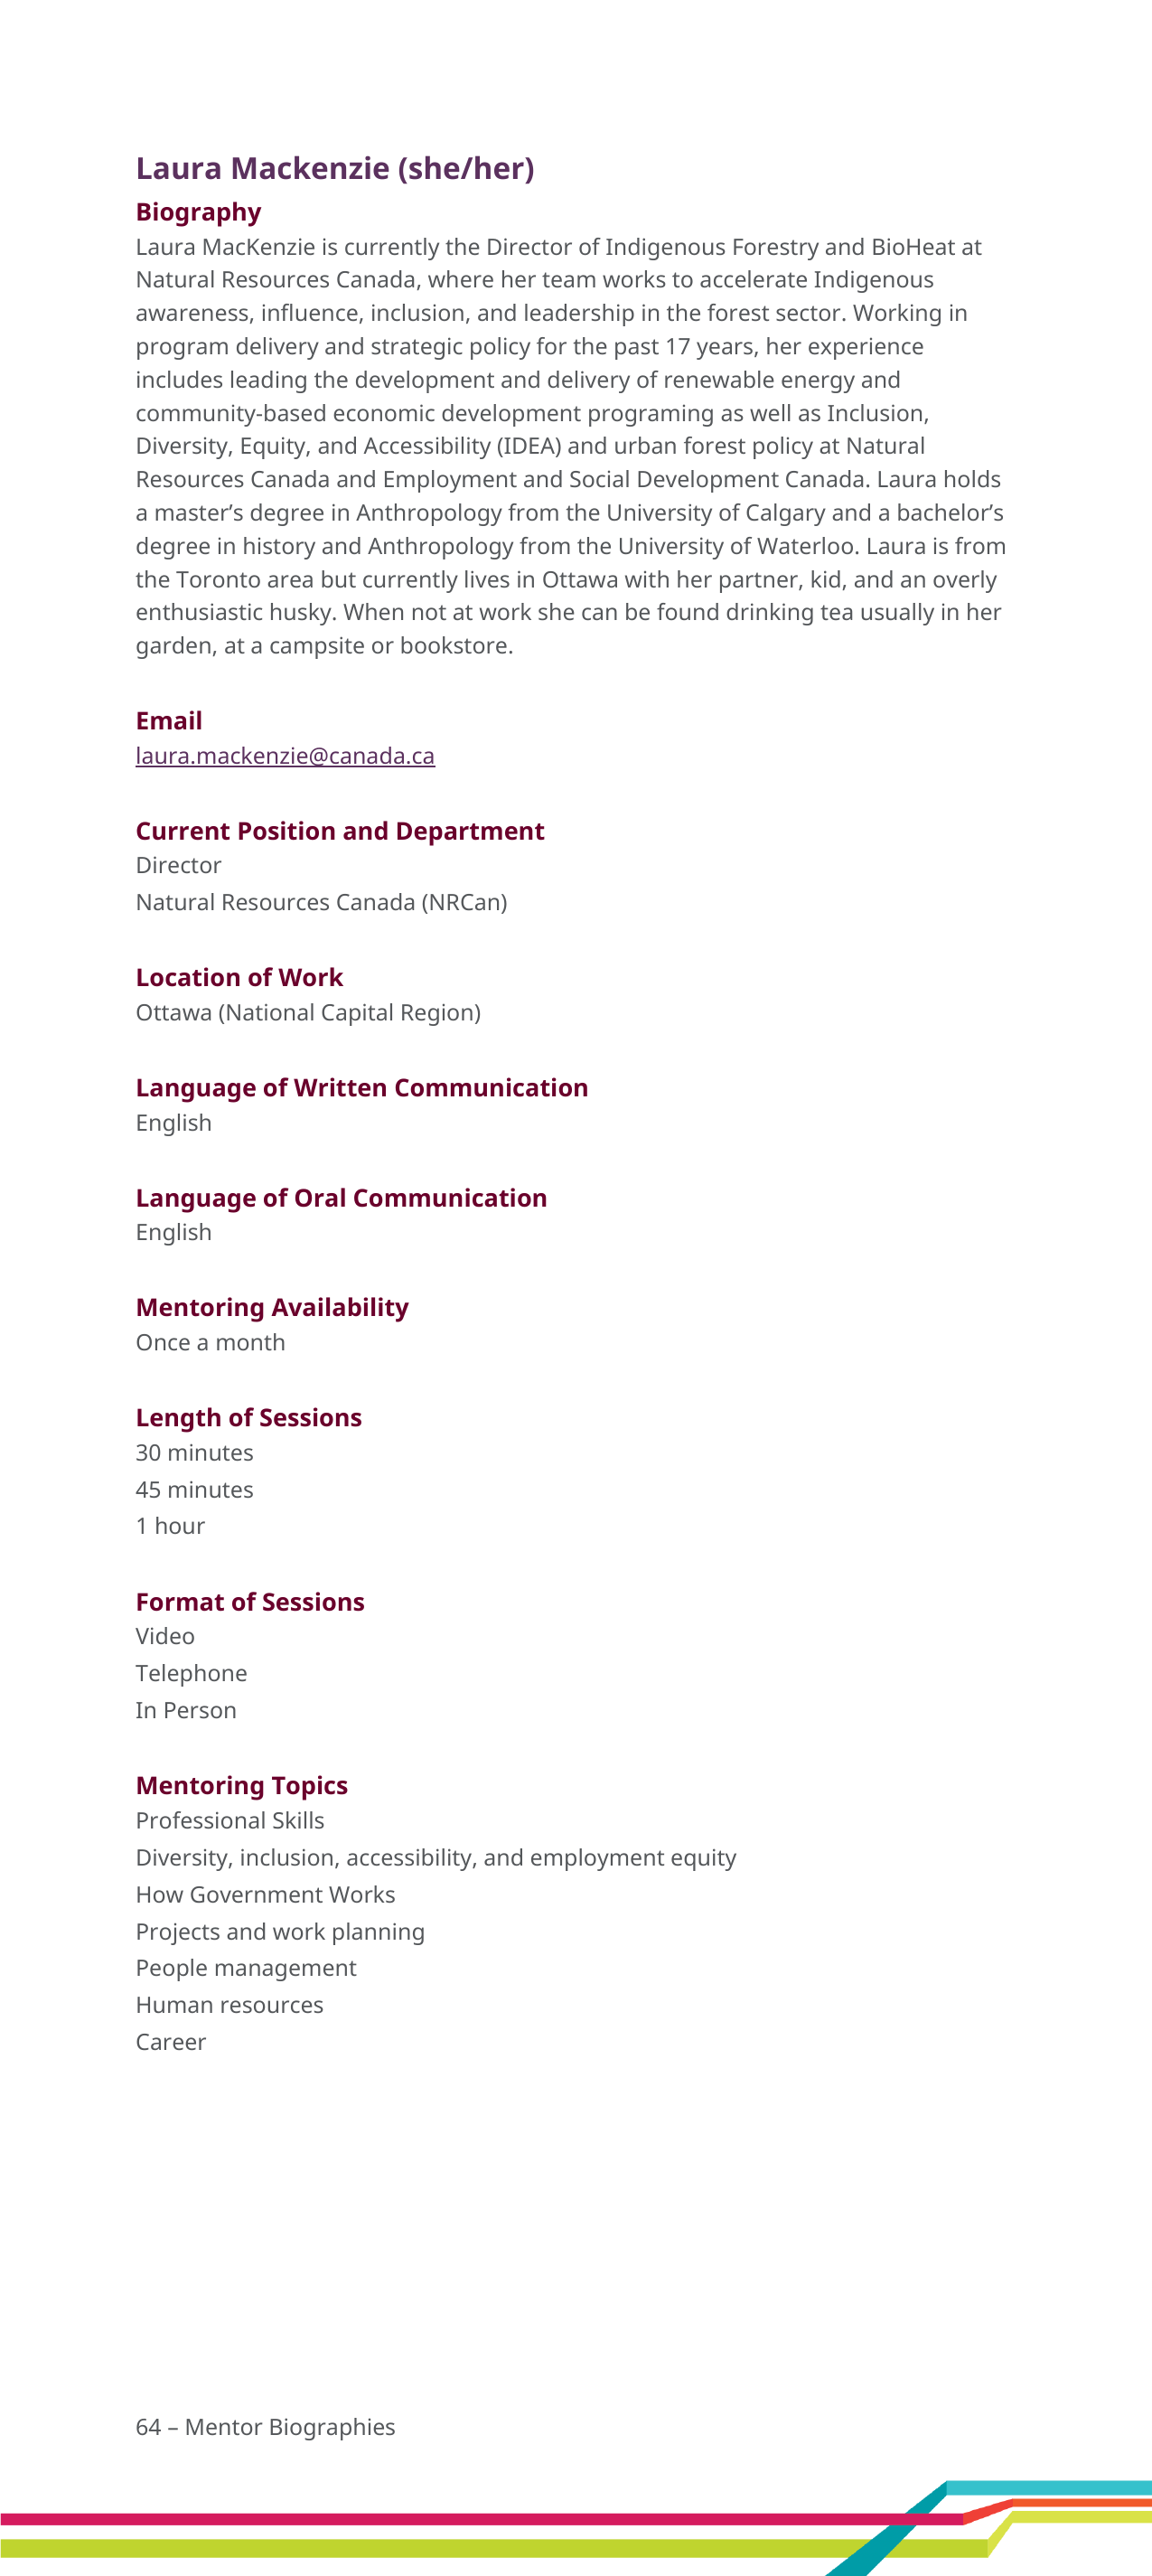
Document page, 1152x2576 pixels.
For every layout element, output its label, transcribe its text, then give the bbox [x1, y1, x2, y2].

text 1 hour [136, 1510, 1016, 1541]
text 45 minutes [136, 1473, 1016, 1504]
text Telephone [136, 1658, 1016, 1688]
text People management [136, 1952, 1016, 1983]
subtitle Language of Oral Communication [136, 1180, 1016, 1214]
text In Person [136, 1695, 1016, 1725]
picture [0, 2480, 1152, 2576]
subtitle Language of Written Communication [136, 1070, 1016, 1104]
subtitle Biography [136, 195, 1016, 228]
subtitle Location of Work [136, 961, 1016, 994]
text Diversity, inclusion, accessibility, and employment equity [136, 1841, 1016, 1872]
subtitle Email [136, 703, 1016, 737]
text Projects and work planning [136, 1915, 1016, 1946]
text Once a month [136, 1327, 1016, 1358]
subtitle Format of Sessions [136, 1584, 1016, 1618]
text Video [136, 1621, 1016, 1651]
text Laura MacKenzie is currently the Director of Indigenous Forestry and BioHeat at Natural Resources Canada, where her team works to accelerate Indigenous awareness, influence, inclusion, and leadership in the forest sector. Working in program delivery and strategic policy for the past 17 years, her experience includes leading the development and delivery of renewable energy and community-based economic development programing as well as Inclusion, Diversity, Equity, and Accessibility (IDEA) and urban forest policy at Natural Resources Canada and Employment and Social Development Canada. Laura holds a master’s degree in Anthropology from the University of Calgary and a bachelor’s degree in history and Anthropology from the University of Waterloo. Laura is from the Toronto area but currently lives in Ottawa with her partner, kid, and an overly enthusiastic husky. When not at work she can be found drinking tea usually in her garden, at a campsite or bookstore. [136, 230, 1016, 661]
text laura.mackenzie@canada.ca [136, 739, 1016, 770]
text Natural Resources Canada (NRCan) [136, 887, 1016, 917]
subtitle Length of Sessions [136, 1400, 1016, 1434]
text Career [136, 2026, 1016, 2057]
subtitle Laura Mackenzie (she/her) [136, 146, 1016, 188]
subtitle Mentoring Topics [136, 1769, 1016, 1801]
subtitle Current Position and Department [136, 813, 1016, 847]
text English [136, 1217, 1016, 1247]
text Professional Skills [136, 1804, 1016, 1835]
text Human resources [136, 1989, 1016, 2020]
text 30 minutes [136, 1436, 1016, 1467]
text Ottawa (National Capital Region) [136, 997, 1016, 1028]
subtitle Mentoring Availability [136, 1291, 1016, 1324]
text How Government Works [136, 1878, 1016, 1909]
text Director [136, 850, 1016, 880]
text English [136, 1106, 1016, 1137]
